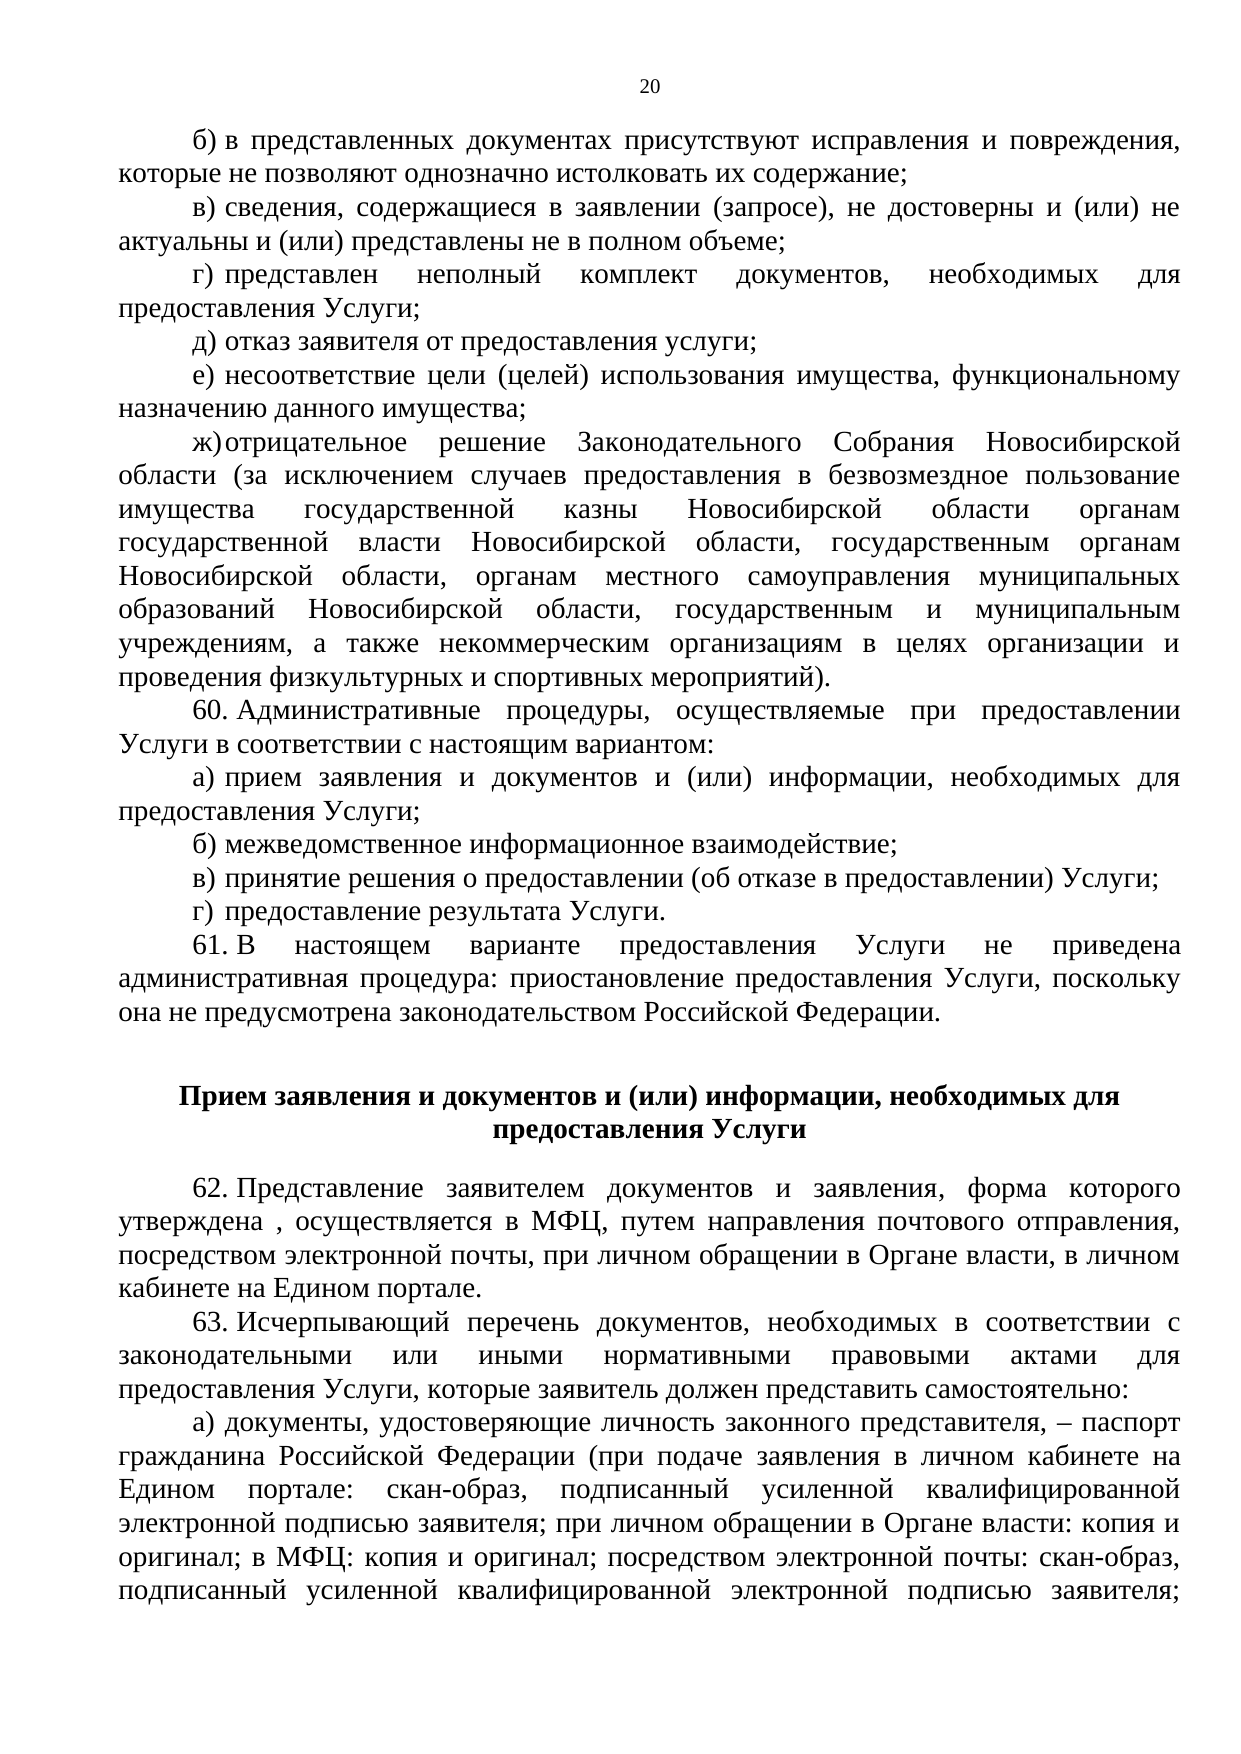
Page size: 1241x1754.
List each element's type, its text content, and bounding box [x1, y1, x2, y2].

list в представленных документах присутствуют исправления и повреждения, которые не позволяют однозначно истолковать их содержание; [118, 122, 1181, 189]
list Представление заявителем документов и заявления, форма которого утверждена , осуществляется в МФЦ, путем направления почтового отправления, посредством электронной почты, при личном обращении в Органе власти, в личном кабинете на Едином портале. [118, 1170, 1181, 1304]
list сведения, содержащиеся в заявлении (запросе), не достоверны и (или) не актуальны и (или) представлены не в полном объеме; [118, 189, 1181, 256]
list прием заявления и документов и (или) информации, необходимых для предоставления Услуги; [118, 759, 1181, 826]
list В настоящем варианте предоставления Услуги не приведена административная процедура: приостановление предоставления Услуги, поскольку она не предусмотрена законодательством Российской Федерации. [118, 927, 1181, 1028]
list межведомственное информационное взаимодействие; [118, 826, 1181, 860]
list несоответствие цели (целей) использования имущества, функциональному назначению данного имущества; [118, 357, 1181, 424]
text Прием заявления и документов и (или) информации, необходимых для предоставления Услуги [118, 1078, 1181, 1145]
list Исчерпывающий перечень документов, необходимых в соответствии с законодательными или иными нормативными правовыми актами для предоставления Услуги, которые заявитель должен представить самостоятельно: [118, 1304, 1181, 1404]
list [118, 1404, 1181, 1606]
list представлен неполный комплект документов, необходимых для предоставления Услуги; [118, 256, 1181, 323]
list отрицательное решение Законодательного Собрания Новосибирской области (за исключением случаев предоставления в безвозмездное пользование имущества государственной казны Новосибирской области органам государственной власти Новосибирской области, государственным органам Новосибирской области, органам местного самоуправления муниципальных образований Новосибирской области, государственным и муниципальным учреждениям, а также некоммерческим организациям в целях организации и проведения физкультурных и спортивных мероприятий). [118, 424, 1181, 692]
list отказ заявителя от предоставления услуги; [118, 323, 1181, 357]
list предоставление результата Услуги. [118, 893, 1181, 927]
list Административные процедуры, осуществляемые при предоставлении Услуги в соответствии с настоящим вариантом: [118, 692, 1181, 759]
list принятие решения о предоставлении (об отказе в предоставлении) Услуги; [118, 860, 1181, 893]
